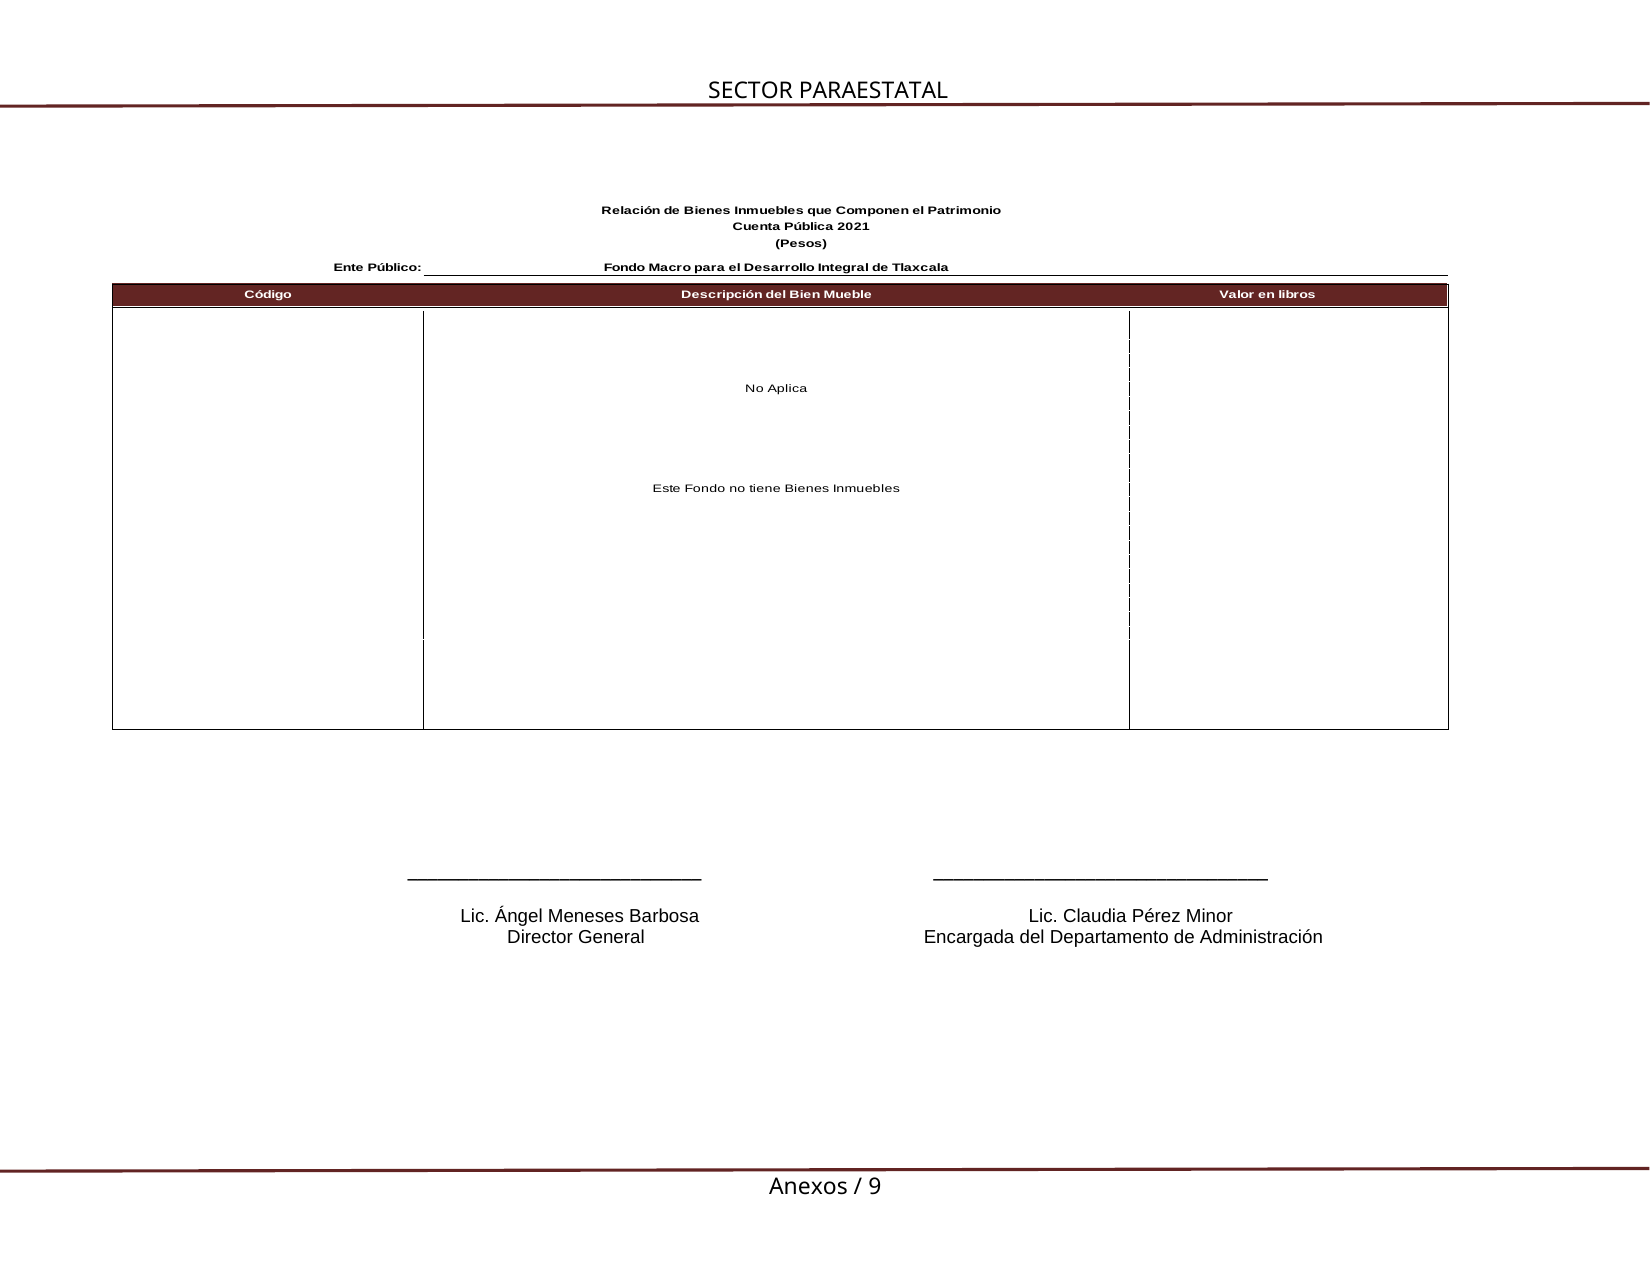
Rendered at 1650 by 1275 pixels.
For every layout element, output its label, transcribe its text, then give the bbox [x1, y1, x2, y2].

text Director General Encargada del Departamento de Administración [112, 926, 1538, 948]
text _____________________________ _________________________________ [333, 852, 1538, 884]
text Lic. Ángel Meneses Barbosa Lic. Claudia Pérez Minor [112, 904, 1538, 926]
